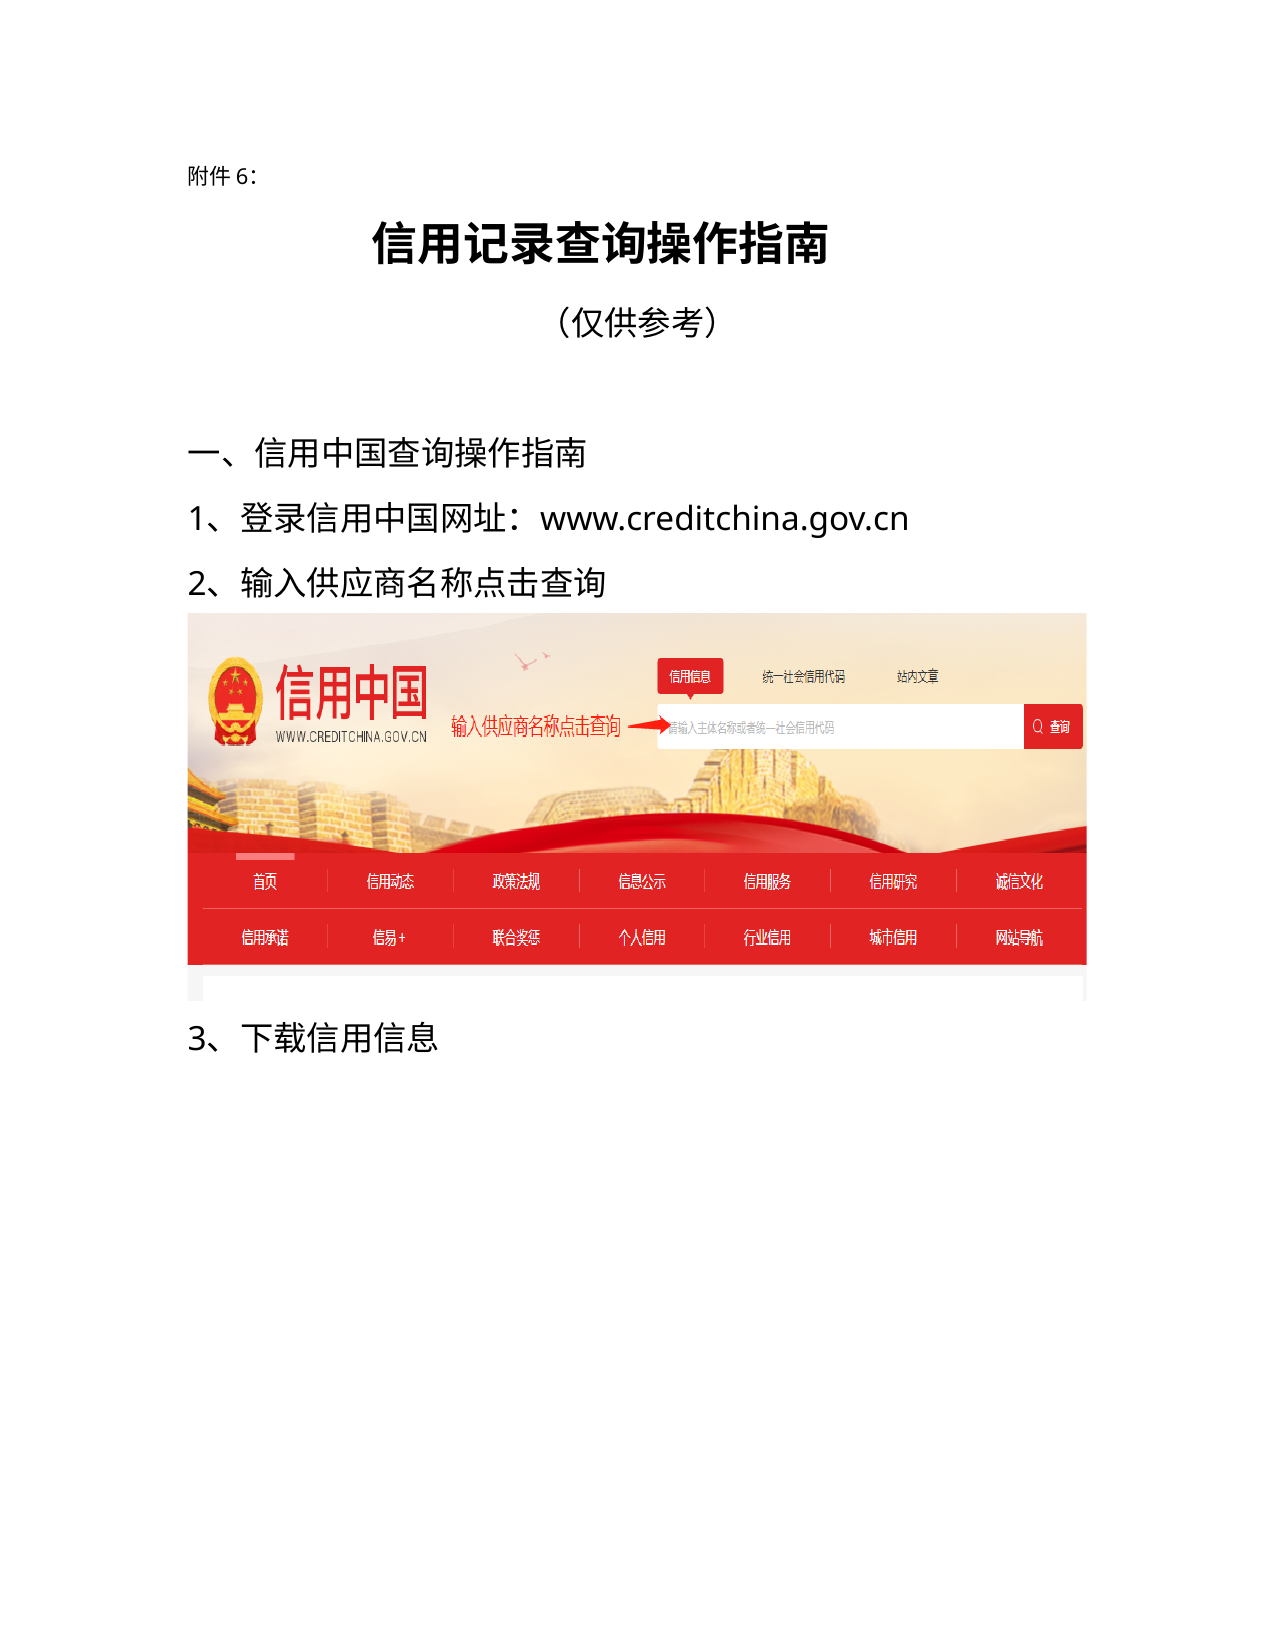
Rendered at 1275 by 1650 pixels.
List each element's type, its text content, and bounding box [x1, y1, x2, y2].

text 信用记录查询操作指南 [187, 191, 1087, 289]
list 下载信用信息 [187, 1004, 1087, 1069]
text （仅供参考） [187, 289, 1087, 354]
picture [187, 613, 1087, 1001]
text 一、信用中国查询操作指南 [187, 419, 1087, 484]
list 登录信用中国网址：www.creditchina.gov.cn [187, 484, 1087, 549]
list 输入供应商名称点击查询 [187, 549, 1087, 613]
text 附件6： [187, 159, 1087, 191]
